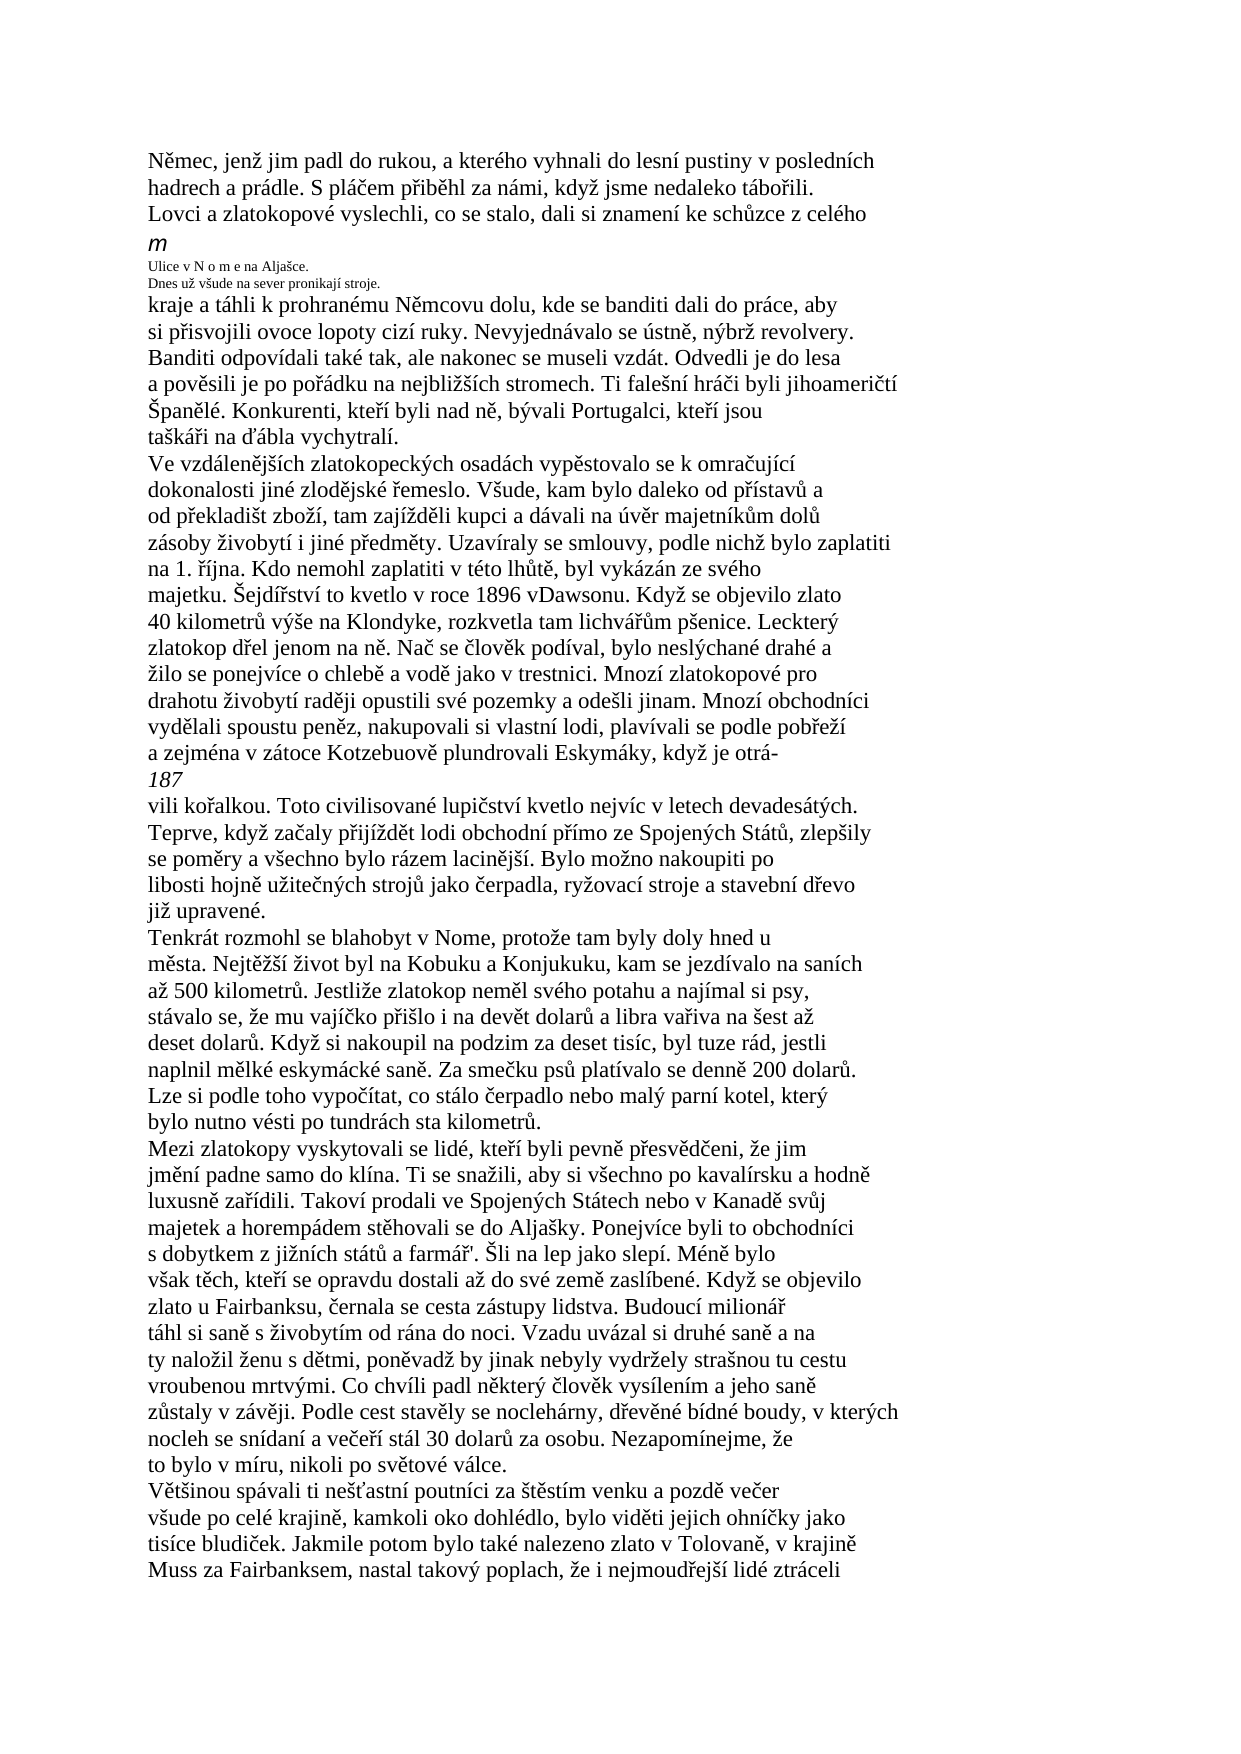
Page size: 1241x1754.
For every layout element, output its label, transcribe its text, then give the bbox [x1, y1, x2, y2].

text Banditi odpovídali také tak, ale nakonec se museli vzdát. Odvedli je do lesa [148, 344, 1093, 371]
text majetek a horempádem stěhovali se do Aljašky. Ponejvíce byli to obchodníci [148, 1214, 1093, 1240]
text naplnil mělké eskymácké saně. Za smečku psů platívalo se denně 200 dolarů. [148, 1056, 1093, 1082]
text vili kořalkou. Toto civilisované lupičství kvetlo nejvíc v letech devadesátých. [148, 792, 1093, 818]
text zlatokop dřel jenom na ně. Nač se člověk podíval, bylo neslýchané drahé a [148, 634, 1093, 660]
text deset dolarů. Když si nakoupil na podzim za deset tisíc, byl tuze rád, jestli [148, 1029, 1093, 1056]
text a pověsili je po pořádku na nejbližších stromech. Ti falešní hráči byli jihoameričtí [148, 371, 1093, 397]
text vroubenou mrtvými. Co chvíli padl některý člověk vysílením a jeho saně [148, 1372, 1093, 1398]
text bylo nutno vésti po tundrách sta kilometrů. [148, 1108, 1093, 1135]
text Ulice v N o m e na Aljašce. [148, 258, 1093, 275]
text se poměry a všechno bylo rázem lacinější. Bylo možno nakoupiti po [148, 845, 1093, 871]
text zlato u Fairbanksu, černala se cesta zástupy lidstva. Budoucí milionář [148, 1293, 1093, 1319]
text Němec, jenž jim padl do rukou, a kterého vyhnali do lesní pustiny v posledních [148, 148, 1093, 174]
text Teprve, když začaly přijíždět lodi obchodní přímo ze Spojených Států, zlepšily [148, 818, 1093, 845]
text to bylo v míru, nikoli po světové válce. [148, 1451, 1093, 1477]
text m [148, 227, 1093, 258]
text luxusně zařídili. Takoví prodali ve Spojených Státech nebo v Kanadě svůj [148, 1187, 1093, 1214]
text zásoby živobytí i jiné předměty. Uzavíraly se smlouvy, podle nichž bylo zaplatiti [148, 529, 1093, 555]
text Lovci a zlatokopové vyslechli, co se stalo, dali si znamení ke schůzce z celého [148, 200, 1093, 227]
text si přisvojili ovoce lopoty cizí ruky. Nevyjednávalo se ústně, nýbrž revolvery. [148, 318, 1093, 344]
text táhl si saně s živobytím od rána do noci. Vzadu uvázal si druhé saně a na [148, 1319, 1093, 1346]
text zůstaly v závěji. Podle cest stavěly se noclehárny, dřevěné bídné boudy, v kterých [148, 1398, 1093, 1425]
text na 1. října. Kdo nemohl zaplatiti v této lhůtě, byl vykázán ze svého [148, 555, 1093, 581]
text nocleh se snídaní a večeří stál 30 dolarů za osobu. Nezapomínejme, že [148, 1425, 1093, 1451]
text až 500 kilometrů. Jestliže zlatokop neměl svého potahu a najímal si psy, [148, 977, 1093, 1003]
text hadrech a prádle. S pláčem přiběhl za námi, když jsme nedaleko tábořili. [148, 174, 1093, 200]
text již upravené. [148, 898, 1093, 924]
text Dnes už všude na sever pronikají stroje. [148, 275, 1093, 291]
text 40 kilometrů výše na Klondyke, rozkvetla tam lichvářům pšenice. Leckterý [148, 608, 1093, 634]
text s dobytkem z jižních států a farmář'. Šli na lep jako slepí. Méně bylo [148, 1240, 1093, 1267]
text žilo se ponejvíce o chlebě a vodě jako v trestnici. Mnozí zlatokopové pro [148, 660, 1093, 687]
text Tenkrát rozmohl se blahobyt v Nome, protože tam byly doly hned u [148, 924, 1093, 950]
text dokonalosti jiné zlodějské řemeslo. Všude, kam bylo daleko od přístavů a [148, 476, 1093, 502]
text kraje a táhli k prohranému Němcovu dolu, kde se banditi dali do práce, aby [148, 291, 1093, 318]
text Muss za Fairbanksem, nastal takový poplach, že i nejmoudřejší lidé ztráceli [148, 1556, 1093, 1583]
text ty naložil ženu s dětmi, poněvadž by jinak nebyly vydržely strašnou tu cestu [148, 1346, 1093, 1372]
text Španělé. Konkurenti, kteří byli nad ně, bývali Portugalci, kteří jsou [148, 397, 1093, 423]
text a zejména v zátoce Kotzebuově plundrovali Eskymáky, když je otrá- [148, 739, 1093, 766]
text vydělali spoustu peněz, nakupovali si vlastní lodi, plavívali se podle pobřeží [148, 713, 1093, 739]
text Ve vzdálenějších zlatokopeckých osadách vypěstovalo se k omračující [148, 449, 1093, 476]
text libosti hojně užitečných strojů jako čerpadla, ryžovací stroje a stavební dřevo [148, 871, 1093, 898]
text však těch, kteří se opravdu dostali až do své země zaslíbené. Když se objevilo [148, 1267, 1093, 1293]
text města. Nejtěžší život byl na Kobuku a Konjukuku, kam se jezdívalo na saních [148, 950, 1093, 977]
text Mezi zlatokopy vyskytovali se lidé, kteří byli pevně přesvědčeni, že jim [148, 1135, 1093, 1161]
text drahotu živobytí raději opustili své pozemky a odešli jinam. Mnozí obchodníci [148, 687, 1093, 713]
text majetku. Šejdířství to kvetlo v roce 1896 vDawsonu. Když se objevilo zlato [148, 581, 1093, 608]
text Lze si podle toho vypočítat, co stálo čerpadlo nebo malý parní kotel, který [148, 1082, 1093, 1108]
text všude po celé krajině, kamkoli oko dohlédlo, bylo viděti jejich ohníčky jako [148, 1504, 1093, 1530]
text Většinou spávali ti nešťastní poutníci za štěstím venku a pozdě večer [148, 1477, 1093, 1504]
text taškáři na ďábla vychytralí. [148, 423, 1093, 449]
text stávalo se, že mu vajíčko přišlo i na devět dolarů a libra vařiva na šest až [148, 1003, 1093, 1029]
text jmění padne samo do klína. Ti se snažili, aby si všechno po kavalírsku a hodně [148, 1161, 1093, 1187]
text 187 [148, 766, 1093, 792]
text od překladišt zboží, tam zajížděli kupci a dávali na úvěr majetníkům dolů [148, 502, 1093, 529]
text tisíce bludiček. Jakmile potom bylo také nalezeno zlato v Tolovaně, v krajině [148, 1530, 1093, 1556]
